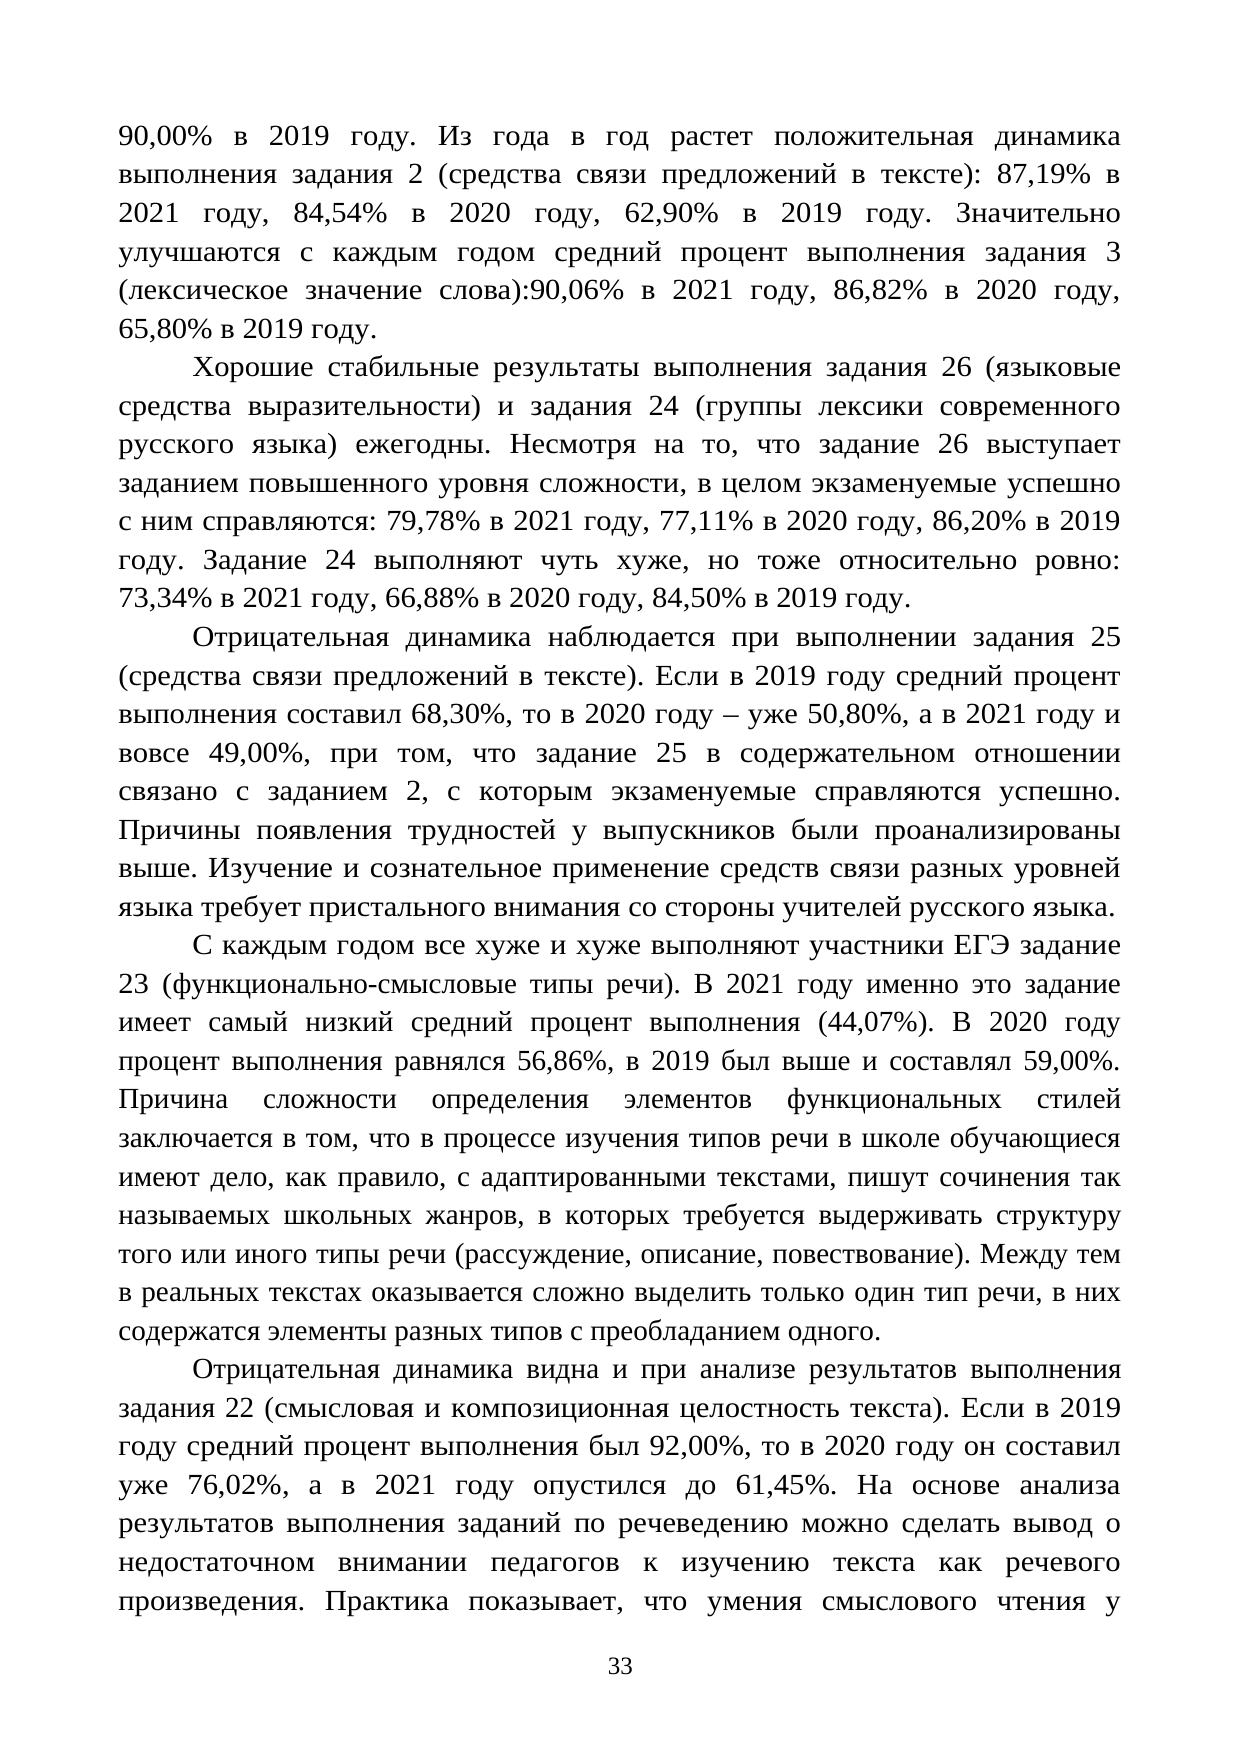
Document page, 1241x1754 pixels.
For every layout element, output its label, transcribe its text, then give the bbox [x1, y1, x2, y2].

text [118, 1351, 1122, 1616]
text Хорошие стабильные результаты выполнения задания 26 (языковые средства выразительности) и задания 24 (группы лексики современного русского языка) ежегодны. Несмотря на то, что задание 26 выступает заданием повышенного уровня сложности, в целом экзаменуемые успешно с ним справляются: 79,78% в 2021 году, 77,11% в 2020 году, 86,20% в 2019 году. Задание 24 выполняют чуть хуже, но тоже относительно ровно: 73,34% в 2021 году, 66,88% в 2020 году, 84,50% в 2019 году. [118, 349, 1122, 614]
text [118, 118, 1122, 344]
text Отрицательная динамика наблюдается при выполнении задания 25 (средства связи предложений в тексте). Если в 2019 году средний процент выполнения составил 68,30%, то в 2020 году – уже 50,80%, а в 2021 году и вовсе 49,00%, при том, что задание 25 в содержательном отношении связано с заданием 2, с которым экзаменуемые справляются успешно. Причины появления трудностей у выпускников были проанализированы выше. Изучение и сознательное применение средств связи разных уровней языка требует пристального внимания со стороны учителей русского языка. [118, 619, 1122, 922]
text С каждым годом все хуже и хуже выполняют участники ЕГЭ задание 23 (функционально-смысловые типы речи). В 2021 году именно это задание имеет самый низкий средний процент выполнения (44,07%). В 2020 году процент выполнения равнялся 56,86%, в 2019 был выше и составлял 59,00%. Причина сложности определения элементов функциональных стилей заключается в том, что в процессе изучения типов речи в школе обучающиеся имеют дело, как правило, с адаптированными текстами, пишут сочинения так называемых школьных жанров, в которых требуется выдерживать структуру того или иного типы речи (рассуждение, описание, повествование). Между тем в реальных текстах оказывается сложно выделить только один тип речи, в них содержатся элементы разных типов с преобладанием одного. [118, 927, 1122, 1346]
